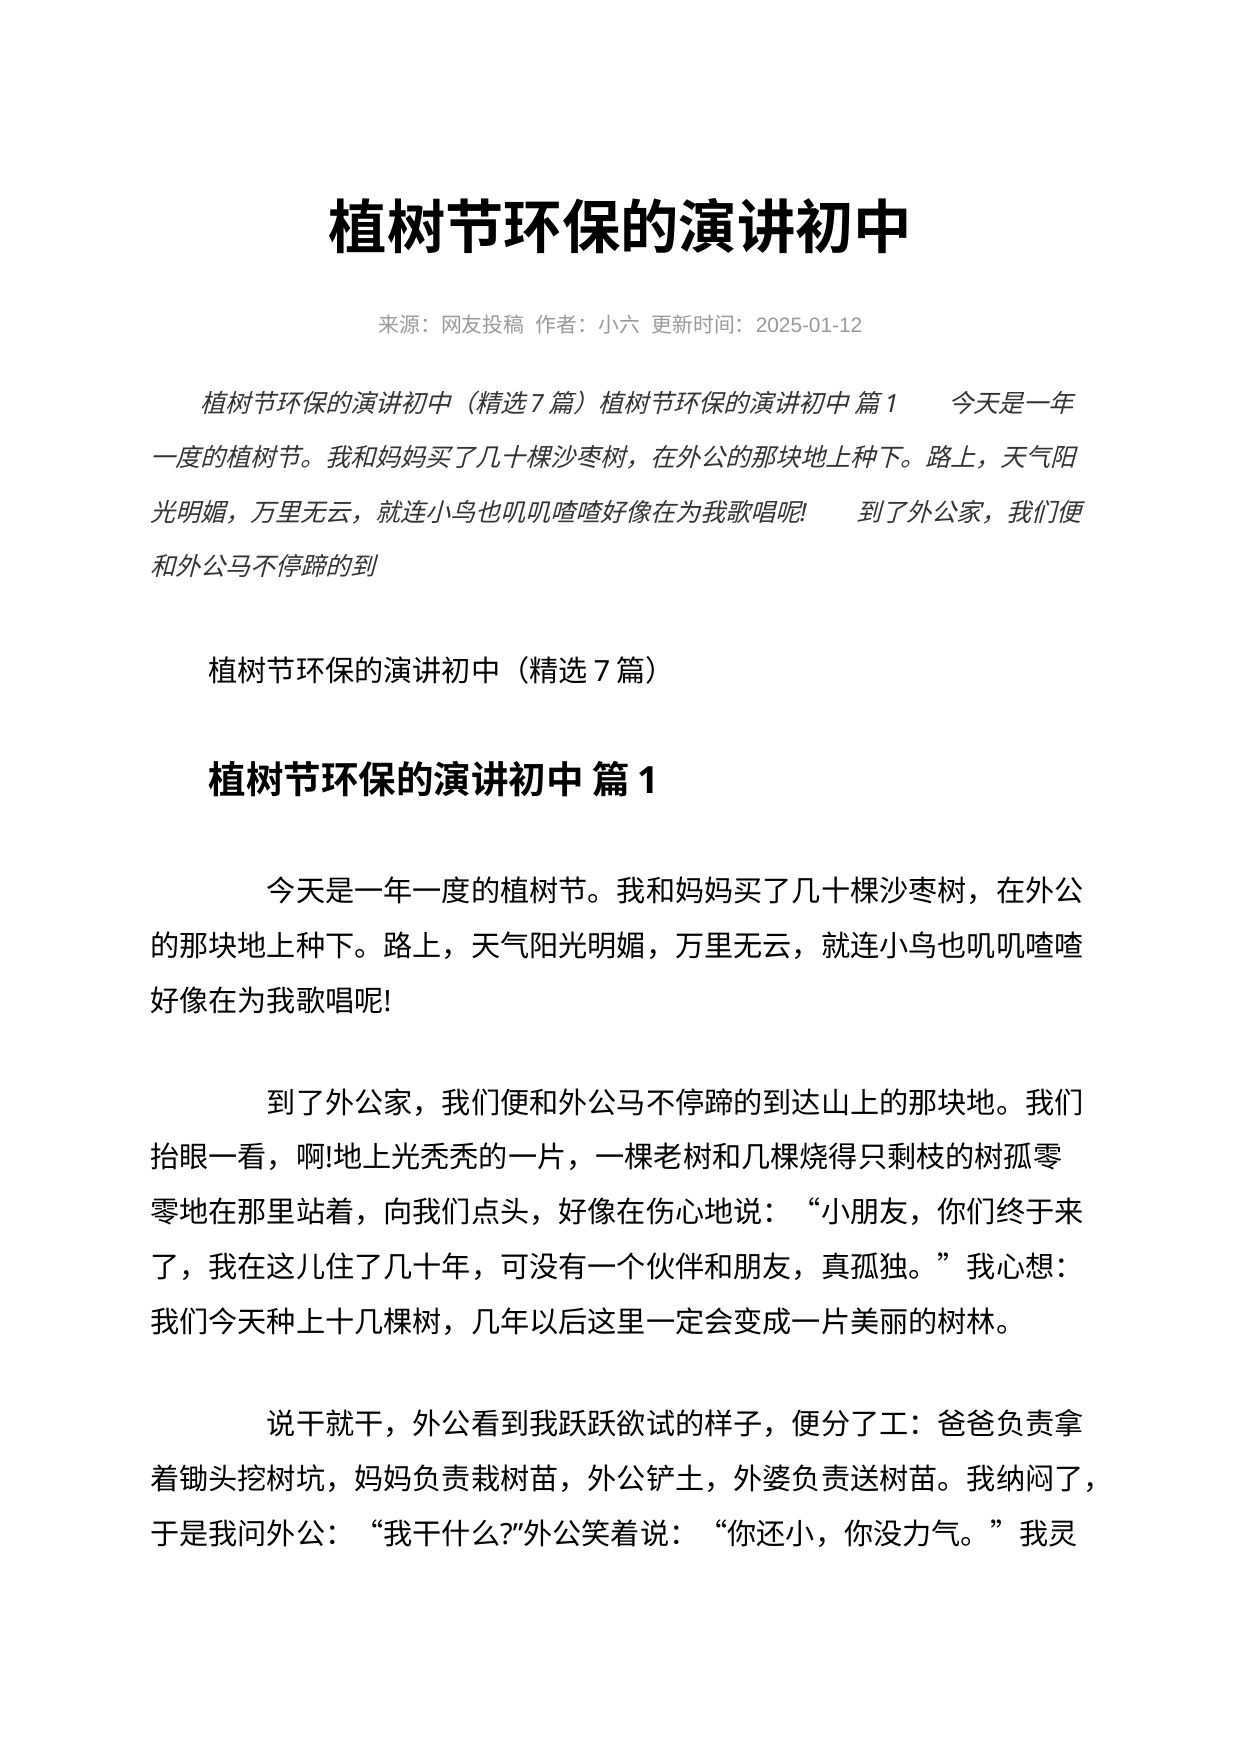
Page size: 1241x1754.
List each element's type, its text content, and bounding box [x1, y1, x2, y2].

text 植树节环保的演讲初中（精选7篇） [150, 648, 1090, 690]
text 到了外公家，我们便和外公马不停蹄的到达山上的那块地。我们抬眼一看，啊!地上光秃秃的一片，一棵老树和几棵烧得只剩枝的树孤零零地在那里站着，向我们点头，好像在伤心地说：“小朋友，你们终于来了，我在这儿住了几十年，可没有一个伙伴和朋友，真孤独。”我心想：我们今天种上十几棵树，几年以后这里一定会变成一片美丽的树林。 [150, 1079, 1090, 1341]
subtitle 植树节环保的演讲初中 [150, 181, 1090, 266]
text 植树节环保的演讲初中（精选7篇）植树节环保的演讲初中 篇1 今天是一年一度的植树节。我和妈妈买了几十棵沙枣树，在外公的那块地上种下。路上，天气阳光明媚，万里无云，就连小鸟也叽叽喳喳好像在为我歌唱呢! 到了外公家，我们便和外公马不停蹄的到 [150, 383, 1090, 583]
text 来源：网友投稿 作者：小六 更新时间：2025-01-12 [150, 313, 1090, 337]
text 今天是一年一度的植树节。我和妈妈买了几十棵沙枣树，在外公的那块地上种下。路上，天气阳光明媚，万里无云，就连小鸟也叽叽喳喳好像在为我歌唱呢! [150, 867, 1090, 1019]
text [150, 1401, 1090, 1553]
text 植树节环保的演讲初中 篇1 [150, 750, 1090, 804]
